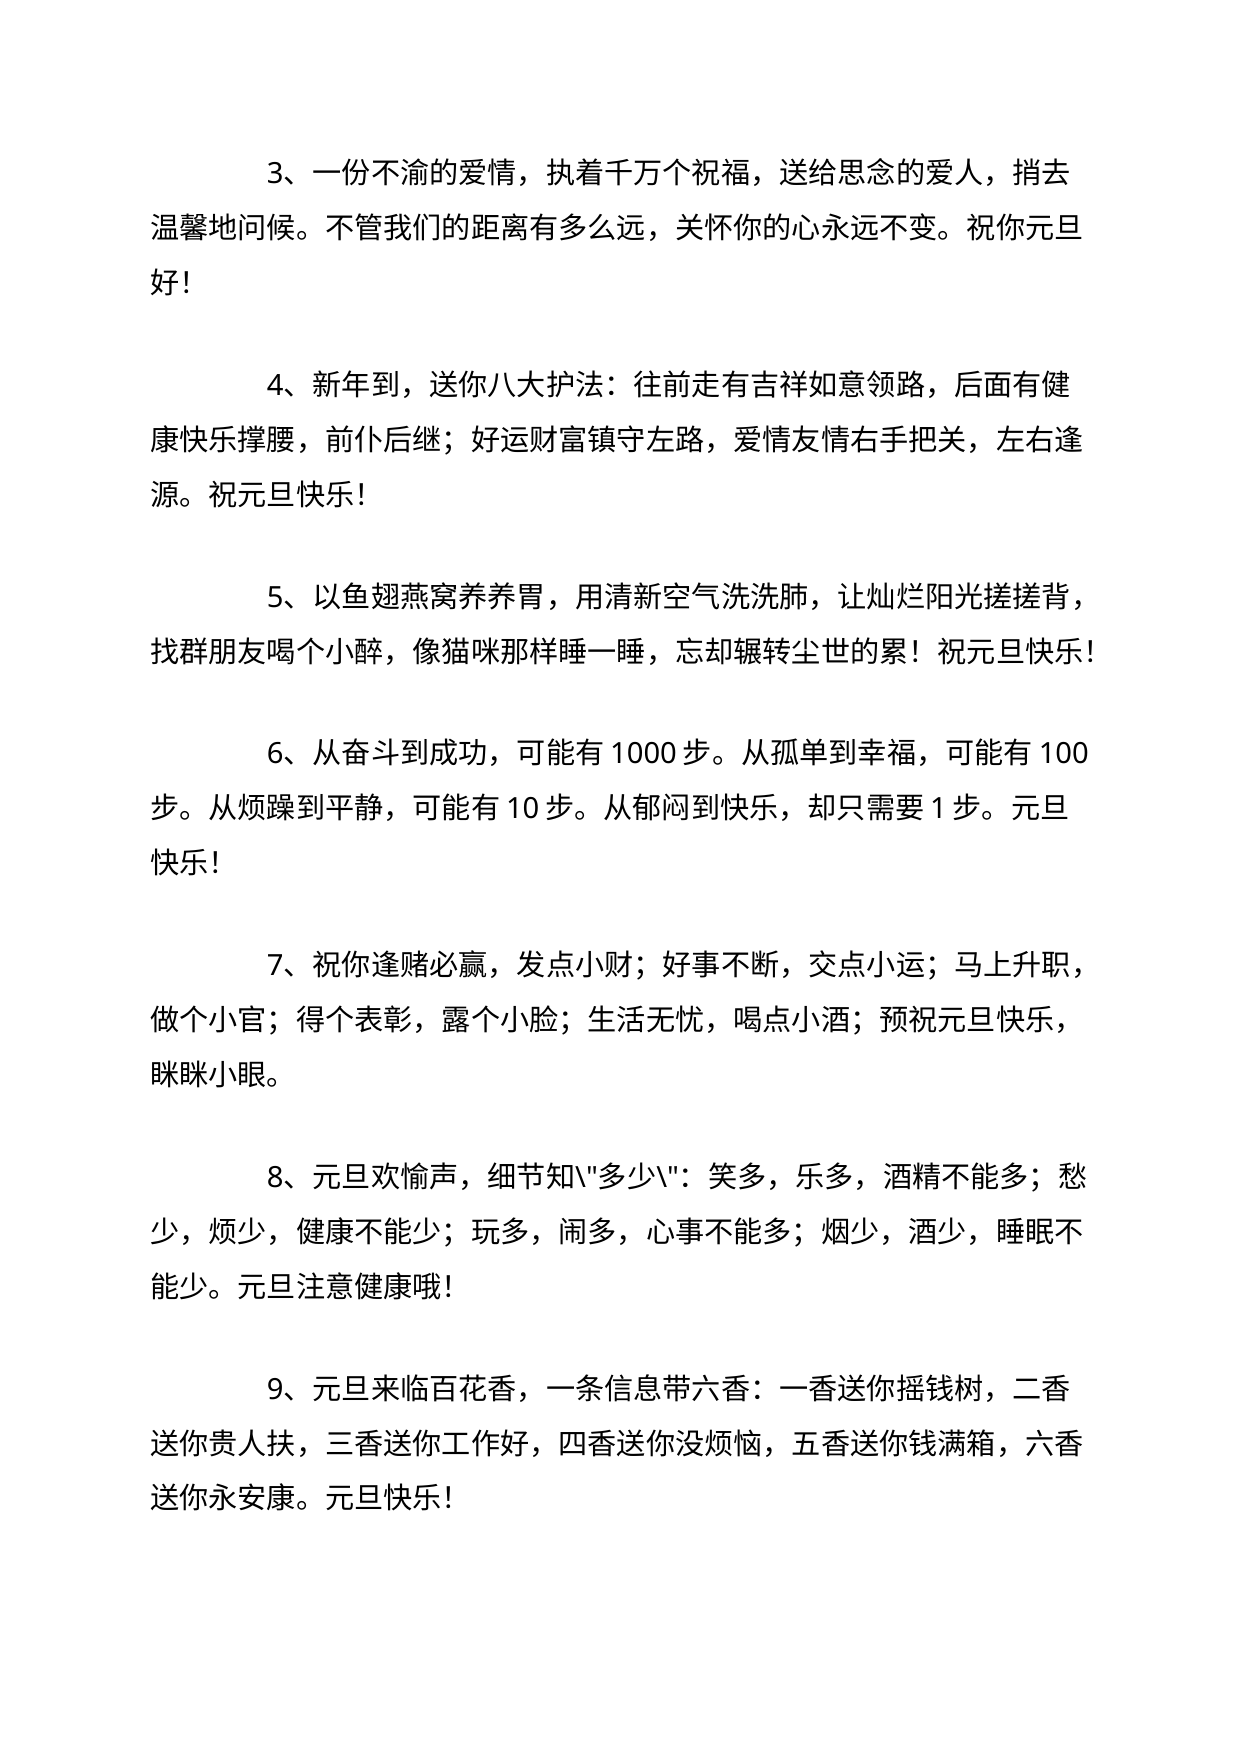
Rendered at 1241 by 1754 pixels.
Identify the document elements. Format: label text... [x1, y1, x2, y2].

text 7、祝你逢赌必赢，发点小财；好事不断，交点小运；马上升职，做个小官；得个表彰，露个小脸；生活无忧，喝点小酒；预祝元旦快乐，眯眯小眼。 [150, 942, 1090, 1094]
text 9、元旦来临百花香，一条信息带六香：一香送你摇钱树，二香送你贵人扶，三香送你工作好，四香送你没烦恼，五香送你钱满箱，六香送你永安康。元旦快乐！ [150, 1365, 1090, 1517]
text 3、一份不渝的爱情，执着千万个祝福，送给思念的爱人，捎去温馨地问候。不管我们的距离有多么远，关怀你的心永远不变。祝你元旦好！ [150, 150, 1090, 302]
text 5、以鱼翅燕窝养养胃，用清新空气洗洗肺，让灿烂阳光搓搓背，找群朋友喝个小醉，像猫咪那样睡一睡，忘却辗转尘世的累！祝元旦快乐！ [150, 573, 1090, 671]
text 4、新年到，送你八大护法：往前走有吉祥如意领路，后面有健康快乐撑腰，前仆后继；好运财富镇守左路，爱情友情右手把关，左右逢源。祝元旦快乐！ [150, 362, 1090, 514]
text 6、从奋斗到成功，可能有1000步。从孤单到幸福，可能有100步。从烦躁到平静，可能有10步。从郁闷到快乐，却只需要1步。元旦快乐！ [150, 730, 1090, 882]
text 8、元旦欢愉声，细节知\"多少\"：笑多，乐多，酒精不能多；愁少，烦少，健康不能少；玩多，闹多，心事不能多；烟少，酒少，睡眠不能少。元旦注意健康哦！ [150, 1153, 1090, 1306]
